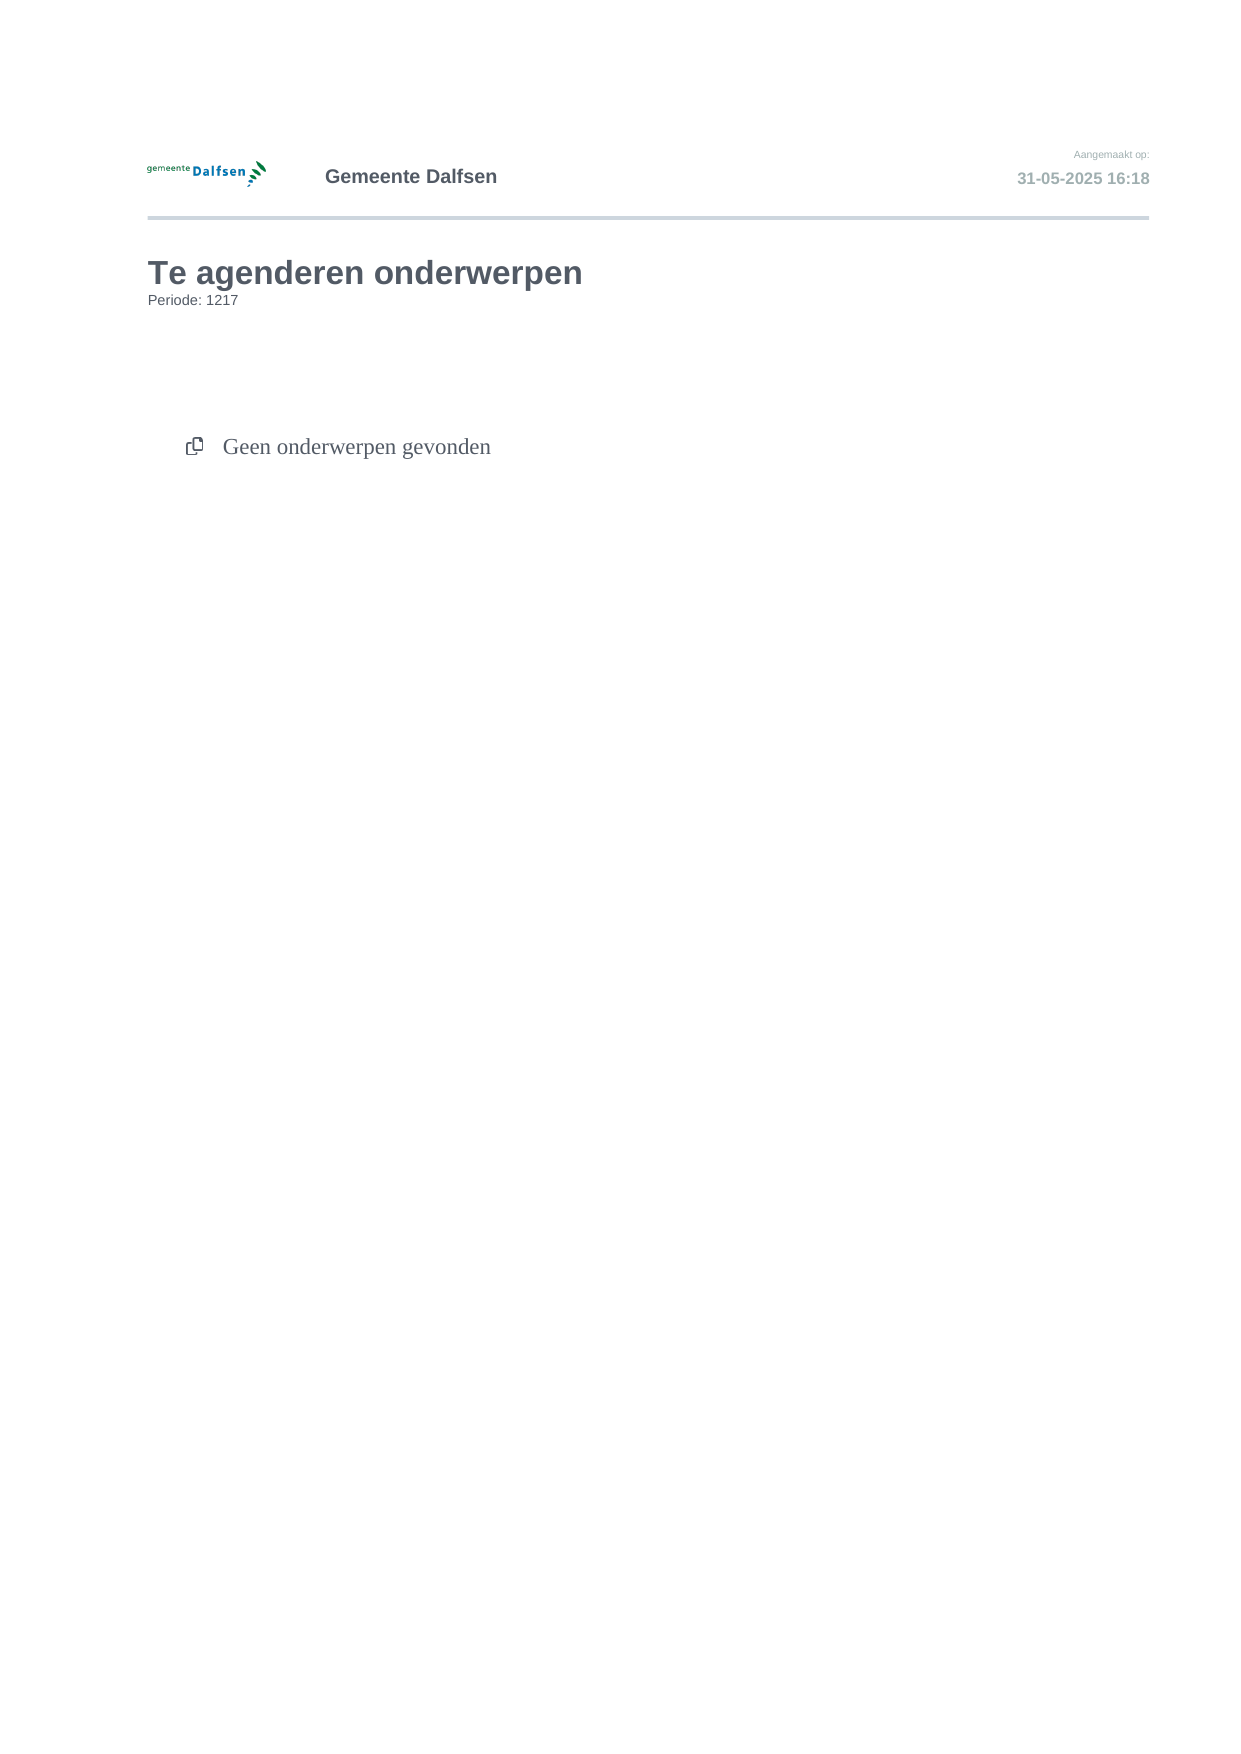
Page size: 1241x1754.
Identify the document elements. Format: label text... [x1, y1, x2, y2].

table_header Aangemaakt op: [727, 148, 1149, 161]
picture [147, 216, 1150, 220]
picture [186, 437, 203, 455]
table_header Gemeente Dalfsen [325, 148, 727, 188]
table_cell 31-05-2025 16:18 [727, 161, 1149, 188]
table_cell Periode: 1217 [148, 292, 727, 325]
table_header Te agenderen onderwerpen [148, 245, 727, 292]
list Geen onderwerpen gevonden [185, 433, 1093, 459]
table_header [148, 148, 325, 188]
picture [147, 161, 266, 187]
